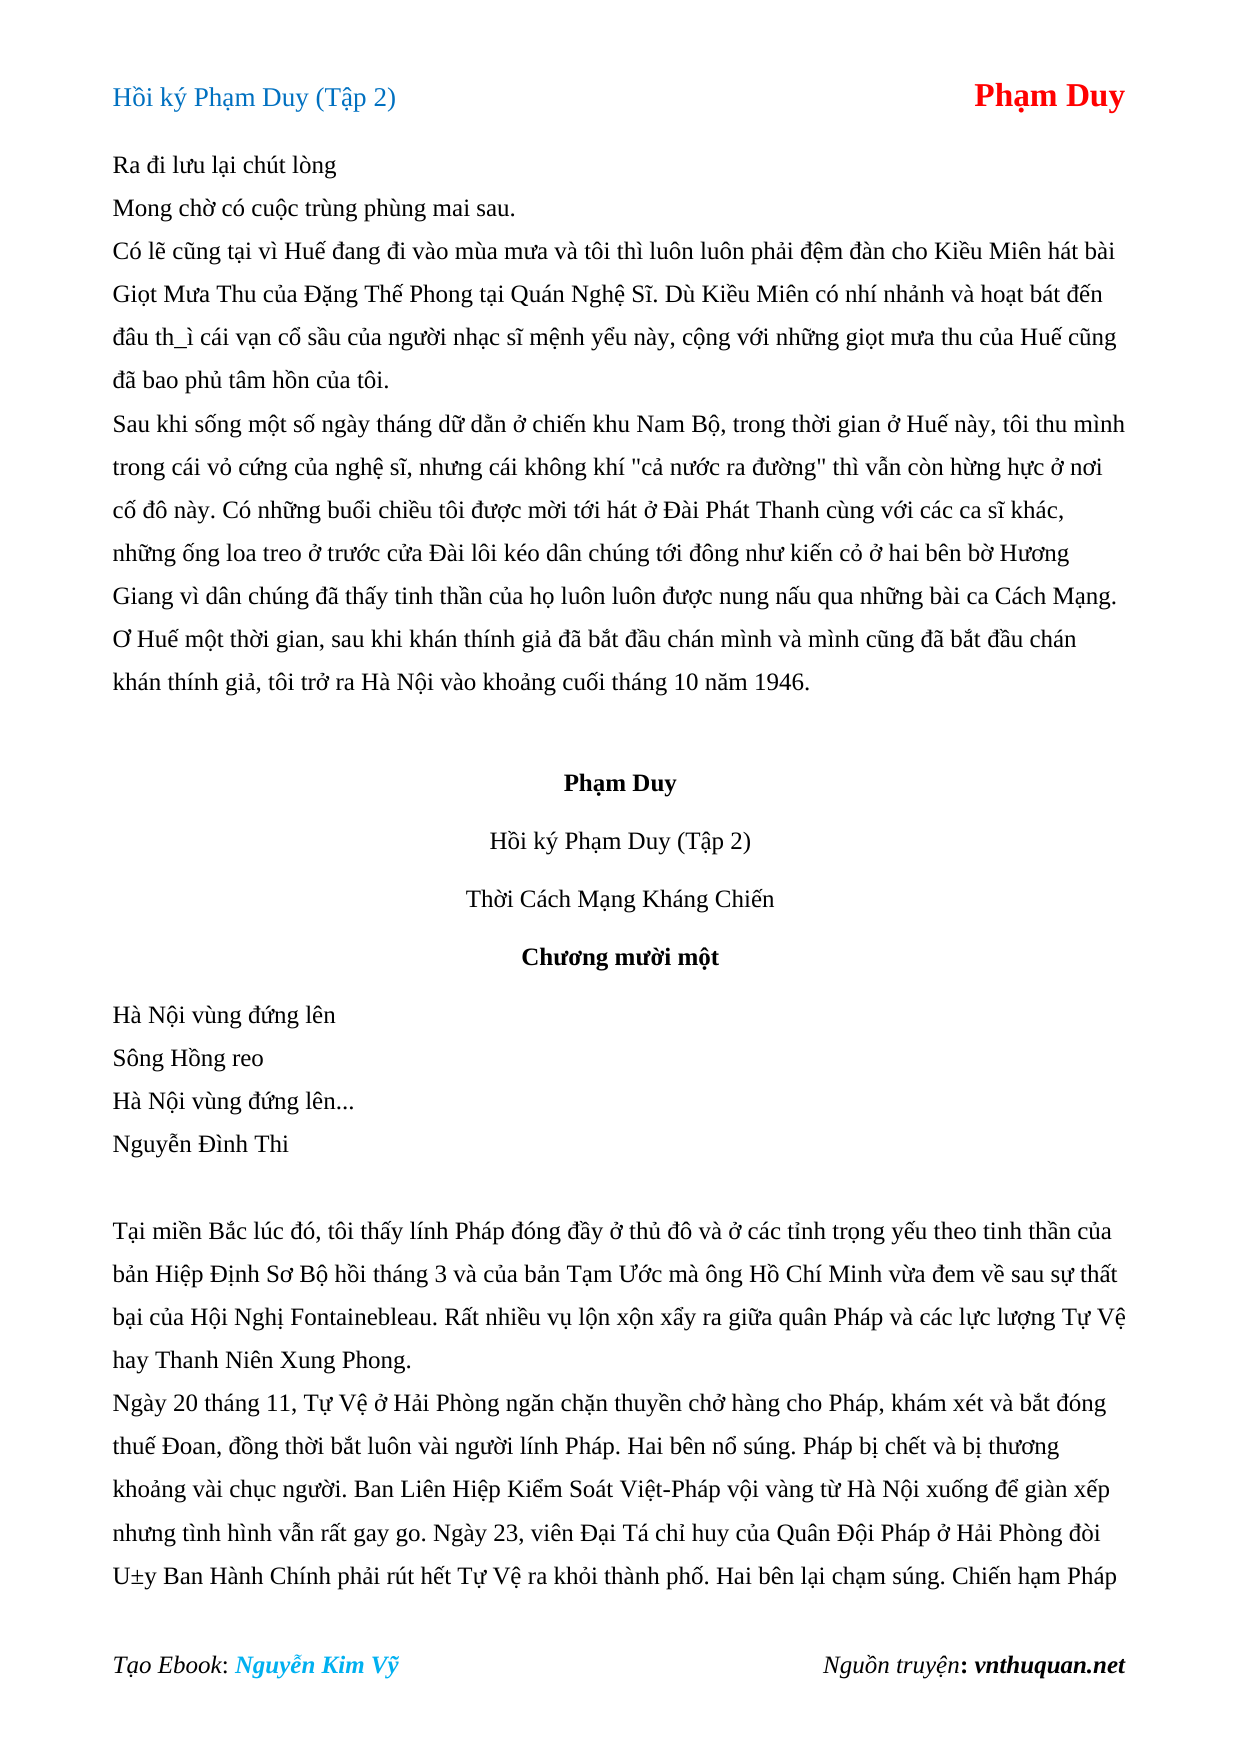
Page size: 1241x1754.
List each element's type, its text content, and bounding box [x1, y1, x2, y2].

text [112, 150, 1128, 696]
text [112, 1000, 1128, 1589]
text Hồi ký Phạm Duy (Tập 2) [112, 826, 1128, 855]
text Chương mười một [112, 942, 1128, 971]
text Phạm Duy [112, 768, 1128, 797]
text Thời Cách Mạng Kháng Chiến [112, 884, 1128, 913]
